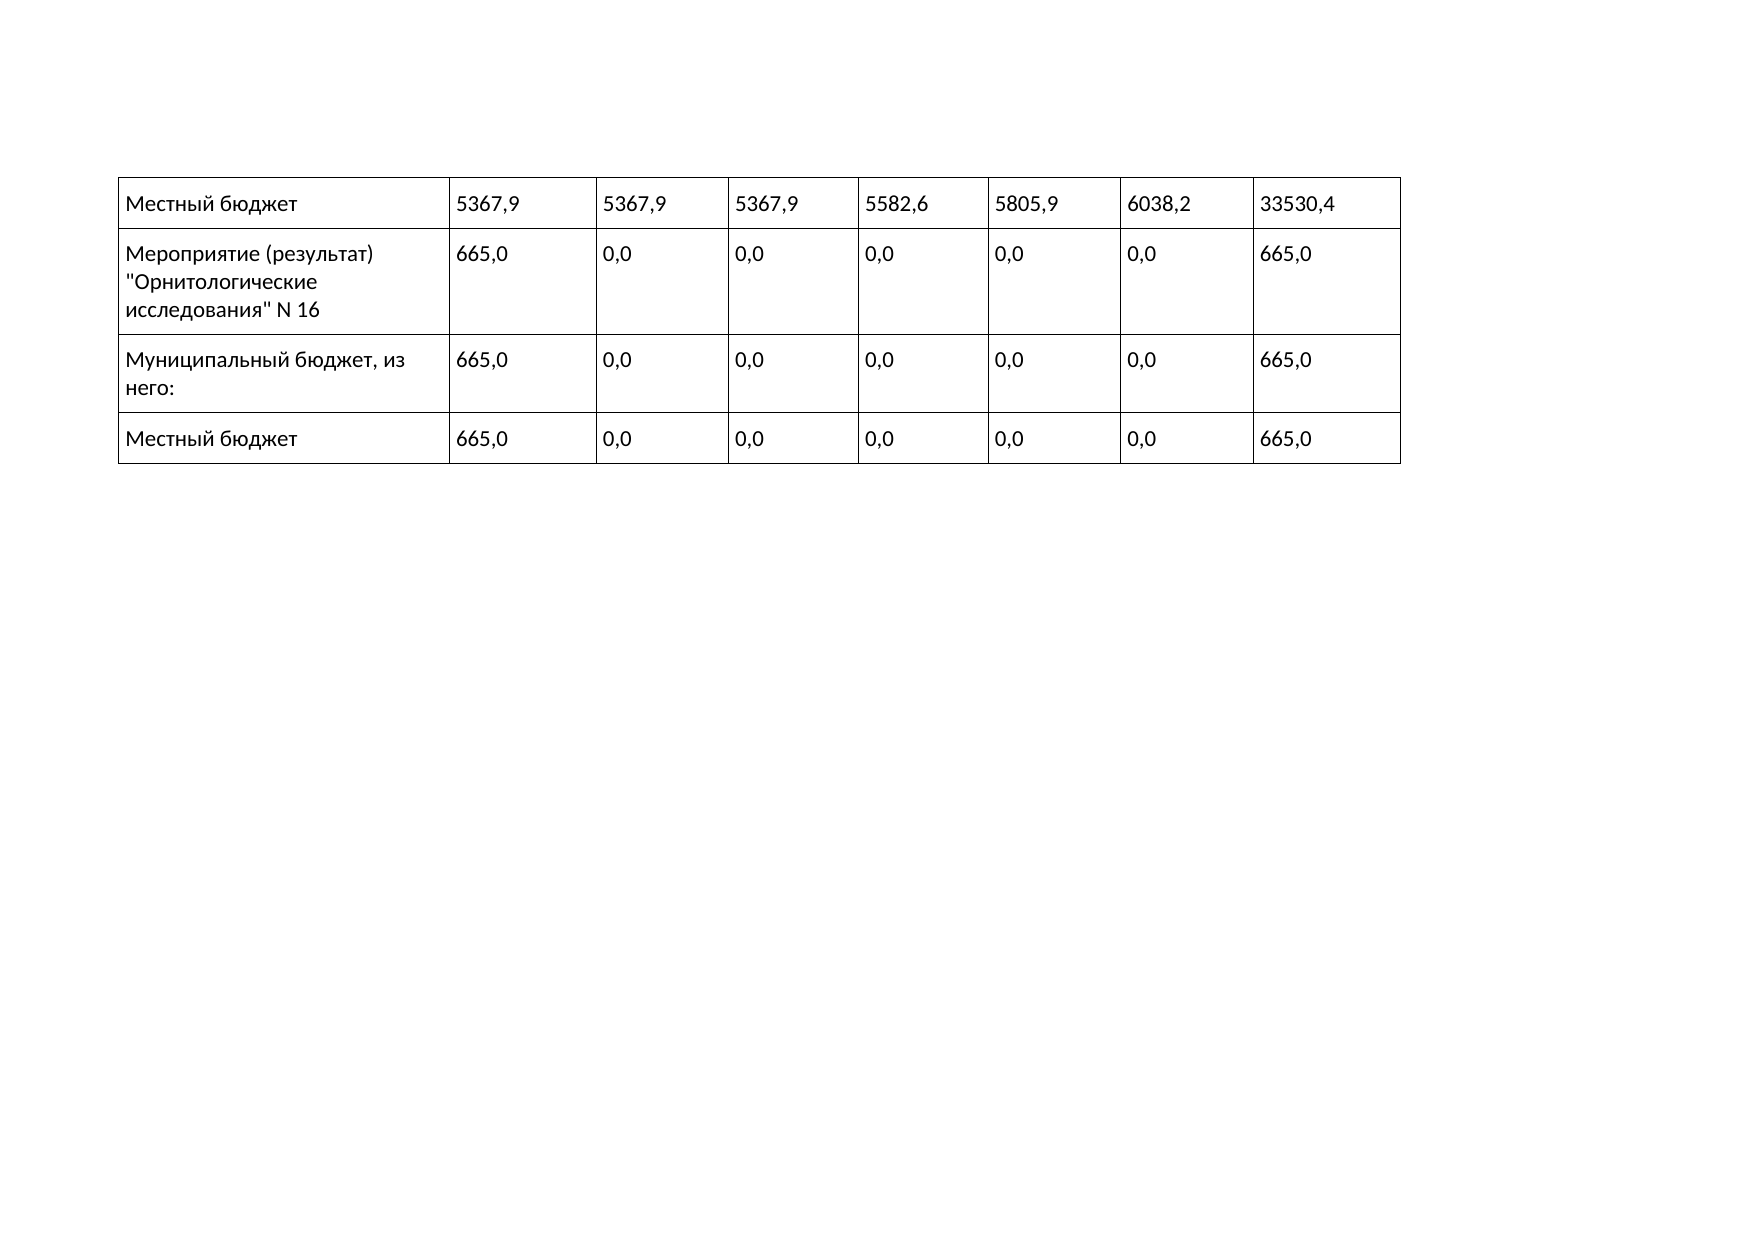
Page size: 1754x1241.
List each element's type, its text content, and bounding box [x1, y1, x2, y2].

table_cell 0,0 [1121, 413, 1253, 462]
table_cell Местный бюджет [119, 413, 449, 462]
table_cell 665,0 [450, 229, 596, 334]
table_cell 0,0 [597, 335, 728, 412]
table_cell 0,0 [1121, 335, 1253, 412]
table_cell 0,0 [597, 413, 728, 462]
table_cell 665,0 [1254, 335, 1400, 412]
table_cell 5367,9 [450, 178, 596, 227]
table_cell 0,0 [597, 229, 728, 334]
table_cell 0,0 [1121, 229, 1253, 334]
table_cell 0,0 [989, 335, 1120, 412]
table_cell 0,0 [989, 229, 1120, 334]
table_cell 6038,2 [1121, 178, 1253, 227]
table_cell 665,0 [450, 413, 596, 462]
table_cell 0,0 [859, 335, 988, 412]
table_cell 0,0 [729, 335, 858, 412]
table_cell Мероприятие (результат) "Орнитологические исследования" N 16 [119, 229, 449, 334]
table_cell 0,0 [859, 413, 988, 462]
table_cell 665,0 [450, 335, 596, 412]
table_cell 0,0 [989, 413, 1120, 462]
table_cell Муниципальный бюджет, из него: [119, 335, 449, 412]
table_cell Местный бюджет [119, 178, 449, 227]
table_cell 5367,9 [729, 178, 858, 227]
table_cell 5582,6 [859, 178, 988, 227]
table_cell 665,0 [1254, 413, 1400, 462]
table_cell 0,0 [729, 413, 858, 462]
table_cell 5367,9 [597, 178, 728, 227]
table_cell 0,0 [729, 229, 858, 334]
table_cell 0,0 [859, 229, 988, 334]
table_cell 33530,4 [1254, 178, 1400, 227]
table_cell 5805,9 [989, 178, 1120, 227]
table_cell 665,0 [1254, 229, 1400, 334]
